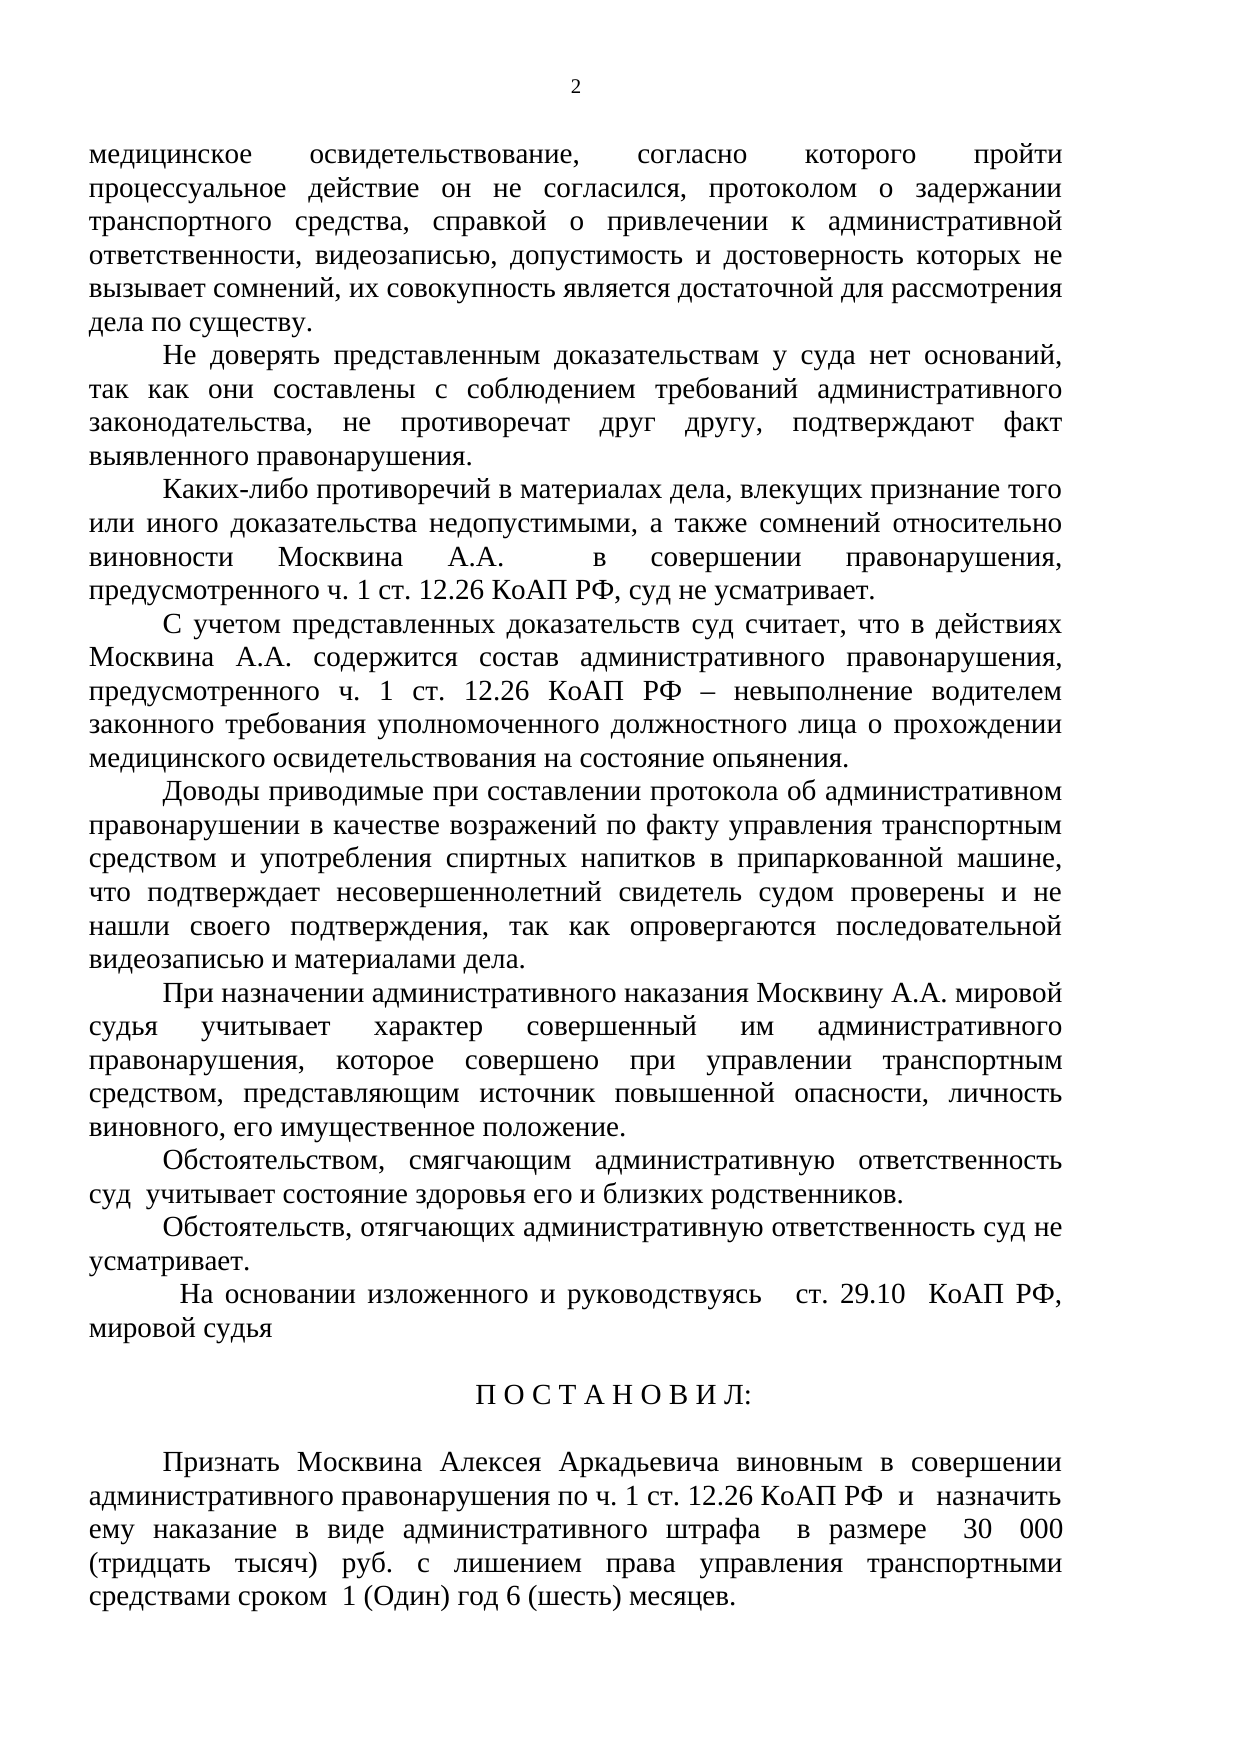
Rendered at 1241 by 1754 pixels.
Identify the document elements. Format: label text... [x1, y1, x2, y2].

text П О С Т А Н О В И Л: [89, 1377, 1063, 1411]
text С учетом представленных доказательств суд считает, что в действиях Москвина А.А. содержится состав административного правонарушения, предусмотренного ч. 1 ст. 12.26 КоАП РФ – невыполнение водителем законного требования уполномоченного должностного лица о прохождении медицинского освидетельствования на состояние опьянения. [89, 606, 1063, 773]
text Каких-либо противоречий в материалах дела, влекущих признание того или иного доказательства недопустимыми, а также сомнений относительно виновности Москвина А.А. в совершении правонарушения, предусмотренного ч. 1 ст. 12.26 КоАП РФ, суд не усматривает. [89, 472, 1063, 606]
text На основании изложенного и руководствуясь ст. 29.10 КоАП РФ, мировой судья [89, 1277, 1063, 1344]
text Признать Москвина Алексея Аркадьевича виновным в совершении административного правонарушения по ч. 1 ст. 12.26 КоАП РФ и назначить ему наказание в виде административного штрафа в размере 30 000 (тридцать тысяч) руб. с лишением права управления транспортными средствами сроком 1 (Один) год 6 (шесть) месяцев. [89, 1444, 1063, 1612]
text Не доверять представленным доказательствам у суда нет оснований, так как они составлены с соблюдением требований административного законодательства, не противоречат друг другу, подтверждают факт выявленного правонарушения. [89, 337, 1063, 472]
text Обстоятельств, отягчающих административную ответственность суд не усматривает. [89, 1209, 1063, 1277]
text Обстоятельством, смягчающим административную ответственность суд учитывает состояние здоровья его и близких родственников. [89, 1142, 1063, 1209]
text Доводы приводимые при составлении протокола об административном правонарушении в качестве возражений по факту управления транспортным средством и употребления спиртных напитков в припаркованной машине, что подтверждает несовершеннолетний свидетель судом проверены и не нашли своего подтверждения, так как опровергаются последовательной видеозаписью и материалами дела. [89, 773, 1063, 975]
text При назначении административного наказания Москвину А.А. мировой судья учитывает характер совершенный им административного правонарушения, которое совершено при управлении транспортным средством, представляющим источник повышенной опасности, личность виновного, его имущественное положение. [89, 975, 1063, 1142]
